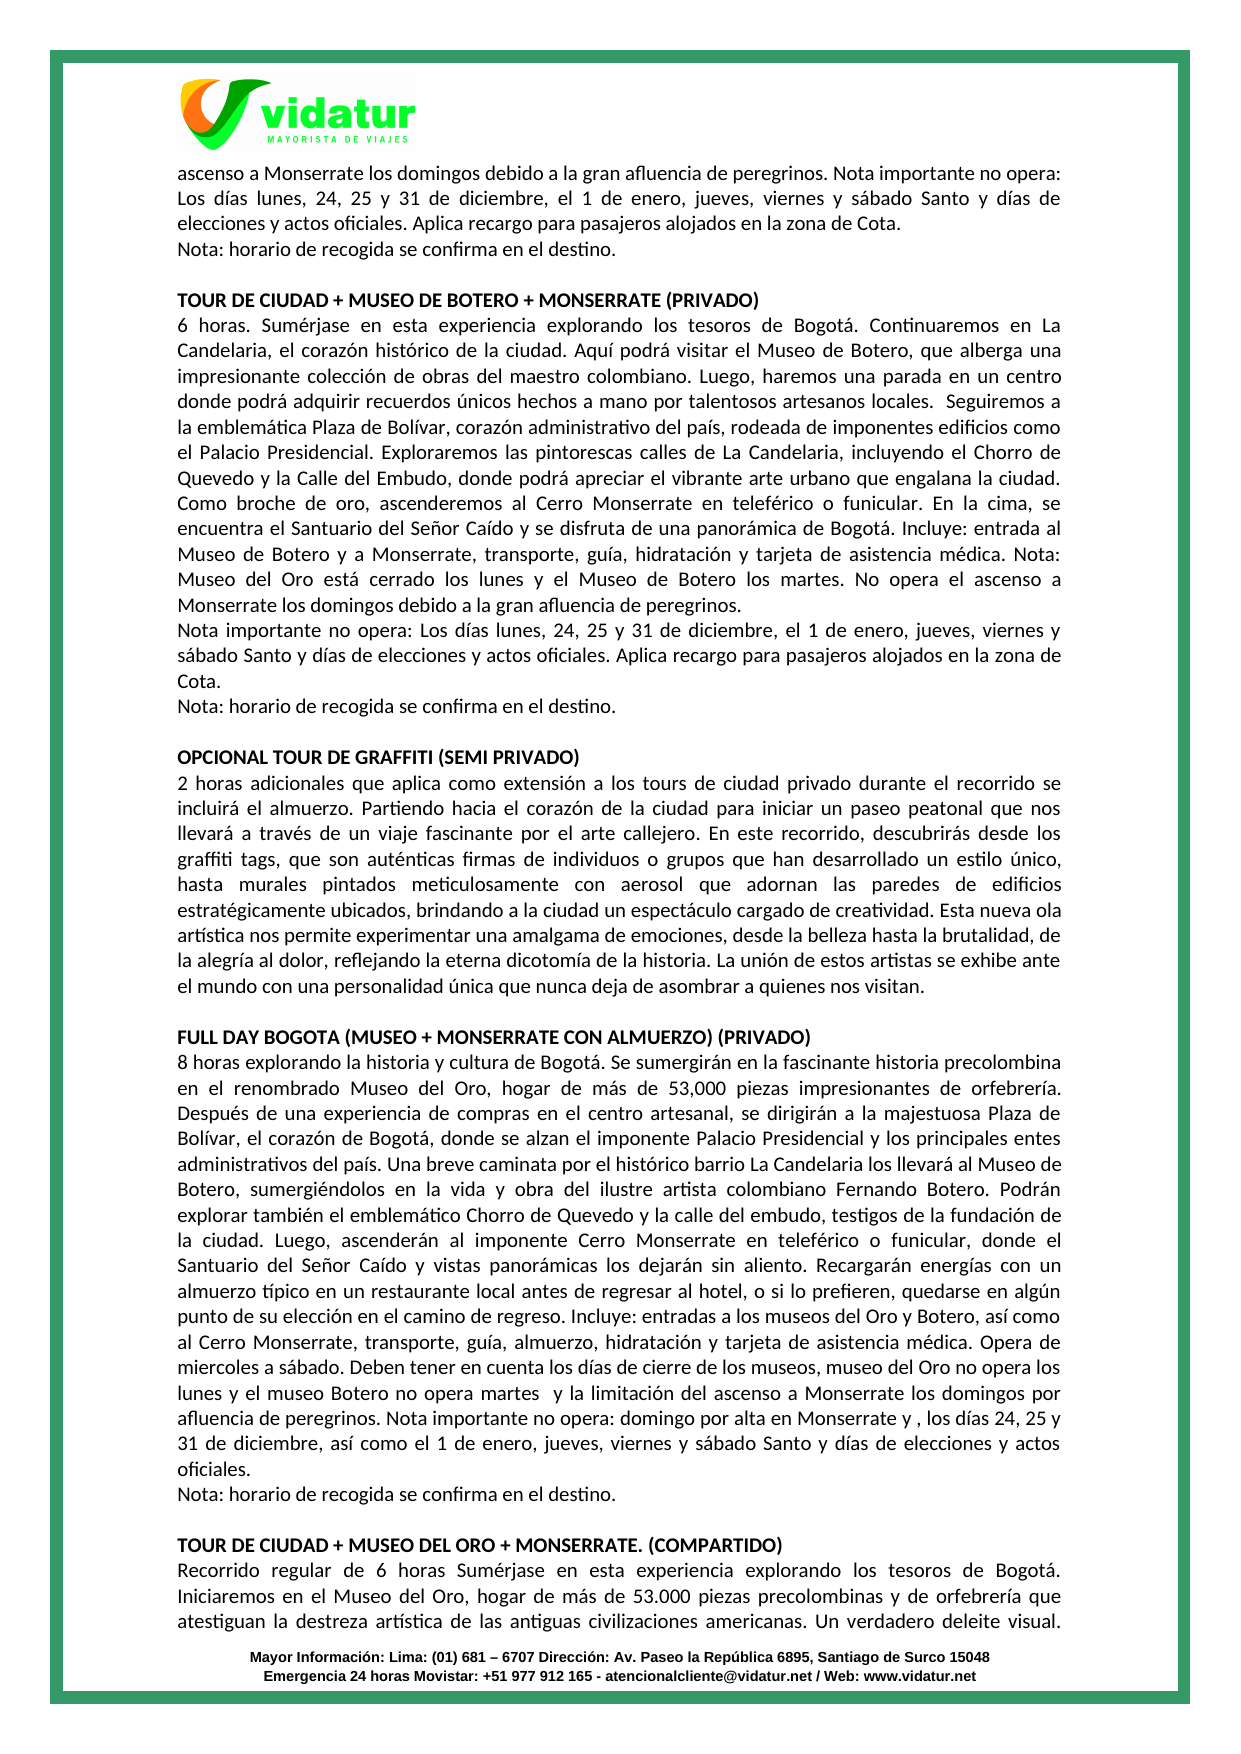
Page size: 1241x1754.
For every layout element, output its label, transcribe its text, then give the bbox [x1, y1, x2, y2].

text 6 horas. Sumérjase en esta experiencia explorando los tesoros de Bogotá. Continuaremos en La Candelaria, el corazón histórico de la ciudad. Aquí podrá visitar el Museo de Botero, que alberga una impresionante colección de obras del maestro colombiano. Luego, haremos una parada en un centro donde podrá adquirir recuerdos únicos hechos a mano por talentosos artesanos locales. Seguiremos a la emblemática Plaza de Bolívar, corazón administrativo del país, rodeada de imponentes edificios como el Palacio Presidencial. Exploraremos las pintorescas calles de La Candelaria, incluyendo el Chorro de Quevedo y la Calle del Embudo, donde podrá apreciar el vibrante arte urbano que engalana la ciudad. Como broche de oro, ascenderemos al Cerro Monserrate en teleférico o funicular. En la cima, se encuentra el Santuario del Señor Caído y se disfruta de una panorámica de Bogotá. Incluye: entrada al Museo de Botero y a Monserrate, transporte, guía, hidratación y tarjeta de asistencia médica. Nota: Museo del Oro está cerrado los lunes y el Museo de Botero los martes. No opera el ascenso a Monserrate los domingos debido a la gran afluencia de peregrinos. [177, 312, 1063, 617]
text Nota importante no opera: Los días lunes, 24, 25 y 31 de diciembre, el 1 de enero, jueves, viernes y sábado Santo y días de elecciones y actos oficiales. Aplica recargo para pasajeros alojados en la zona de Cota. [177, 617, 1063, 693]
text Nota: horario de recogida se confirma en el destino. [177, 693, 1063, 719]
text Nota: horario de recogida se confirma en el destino. [177, 1481, 1063, 1507]
text TOUR DE CIUDAD + MUSEO DEL ORO + MONSERRATE. (COMPARTIDO) [177, 1532, 1063, 1558]
text TOUR DE CIUDAD + MUSEO DE BOTERO + MONSERRATE (PRIVADO) [177, 287, 1063, 312]
text 8 horas explorando la historia y cultura de Bogotá. Se sumergirán en la fascinante historia precolombina en el renombrado Museo del Oro, hogar de más de 53,000 piezas impresionantes de orfebrería. Después de una experiencia de compras en el centro artesanal, se dirigirán a la majestuosa Plaza de Bolívar, el corazón de Bogotá, donde se alzan el imponente Palacio Presidencial y los principales entes administrativos del país. Una breve caminata por el histórico barrio La Candelaria los llevará al Museo de Botero, sumergiéndolos en la vida y obra del ilustre artista colombiano Fernando Botero. Podrán explorar también el emblemático Chorro de Quevedo y la calle del embudo, testigos de la fundación de la ciudad. Luego, ascenderán al imponente Cerro Monserrate en teleférico o funicular, donde el Santuario del Señor Caído y vistas panorámicas los dejarán sin aliento. Recargarán energías con un almuerzo típico en un restaurante local antes de regresar al hotel, o si lo prefieren, quedarse en algún punto de su elección en el camino de regreso. Incluye: entradas a los museos del Oro y Botero, así como al Cerro Monserrate, transporte, guía, almuerzo, hidratación y tarjeta de asistencia médica. Opera de miercoles a sábado. Deben tener en cuenta los días de cierre de los museos, museo del Oro no opera los lunes y el museo Botero no opera martes y la limitación del ascenso a Monserrate los domingos por afluencia de peregrinos. Nota importante no opera: domingo por alta en Monserrate y , los días 24, 25 y 31 de diciembre, así como el 1 de enero, jueves, viernes y sábado Santo y días de elecciones y actos oficiales. [177, 1049, 1063, 1481]
text Nota: horario de recogida se confirma en el destino. [177, 236, 1063, 261]
text OPCIONAL TOUR DE GRAFFITI (SEMI PRIVADO) [177, 744, 1063, 770]
picture [177, 73, 417, 151]
text FULL DAY BOGOTA (MUSEO + MONSERRATE CON ALMUERZO) (PRIVADO) [177, 1024, 1063, 1049]
text 2 horas adicionales que aplica como extensión a los tours de ciudad privado durante el recorrido se incluirá el almuerzo. Partiendo hacia el corazón de la ciudad para iniciar un paseo peatonal que nos llevará a través de un viaje fascinante por el arte callejero. En este recorrido, descubrirás desde los graffiti tags, que son auténticas firmas de individuos o grupos que han desarrollado un estilo único, hasta murales pintados meticulosamente con aerosol que adornan las paredes de edificios estratégicamente ubicados, brindando a la ciudad un espectáculo cargado de creatividad. Esta nueva ola artística nos permite experimentar una amalgama de emociones, desde la belleza hasta la brutalidad, de la alegría al dolor, reflejando la eterna dicotomía de la historia. La unión de estos artistas se exhibe ante el mundo con una personalidad única que nunca deja de asombrar a quienes nos visitan. [177, 770, 1063, 998]
